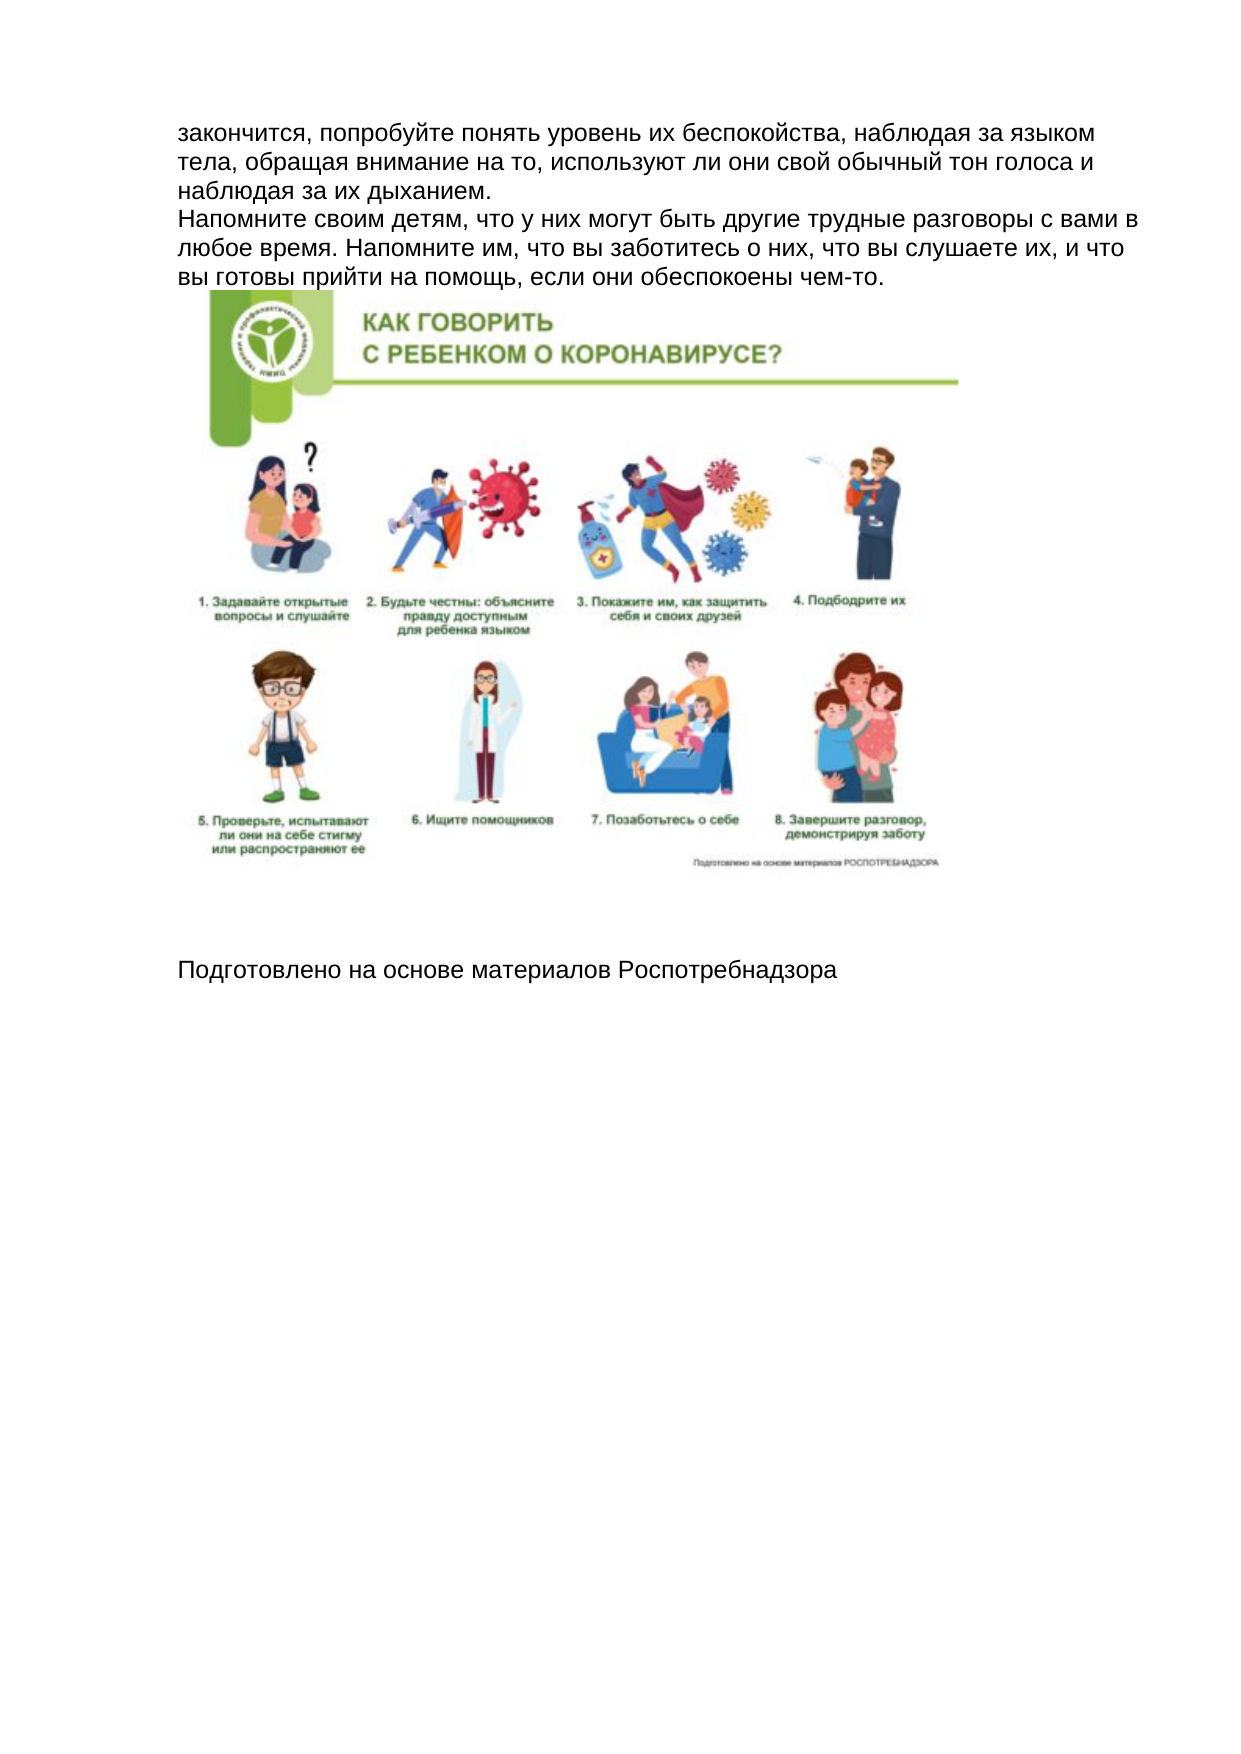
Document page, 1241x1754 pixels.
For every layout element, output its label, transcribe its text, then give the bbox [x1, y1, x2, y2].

picture [177, 290, 959, 877]
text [177, 118, 1152, 291]
text Подготовлено на основе материалов Роспотребнадзора [177, 954, 1152, 983]
